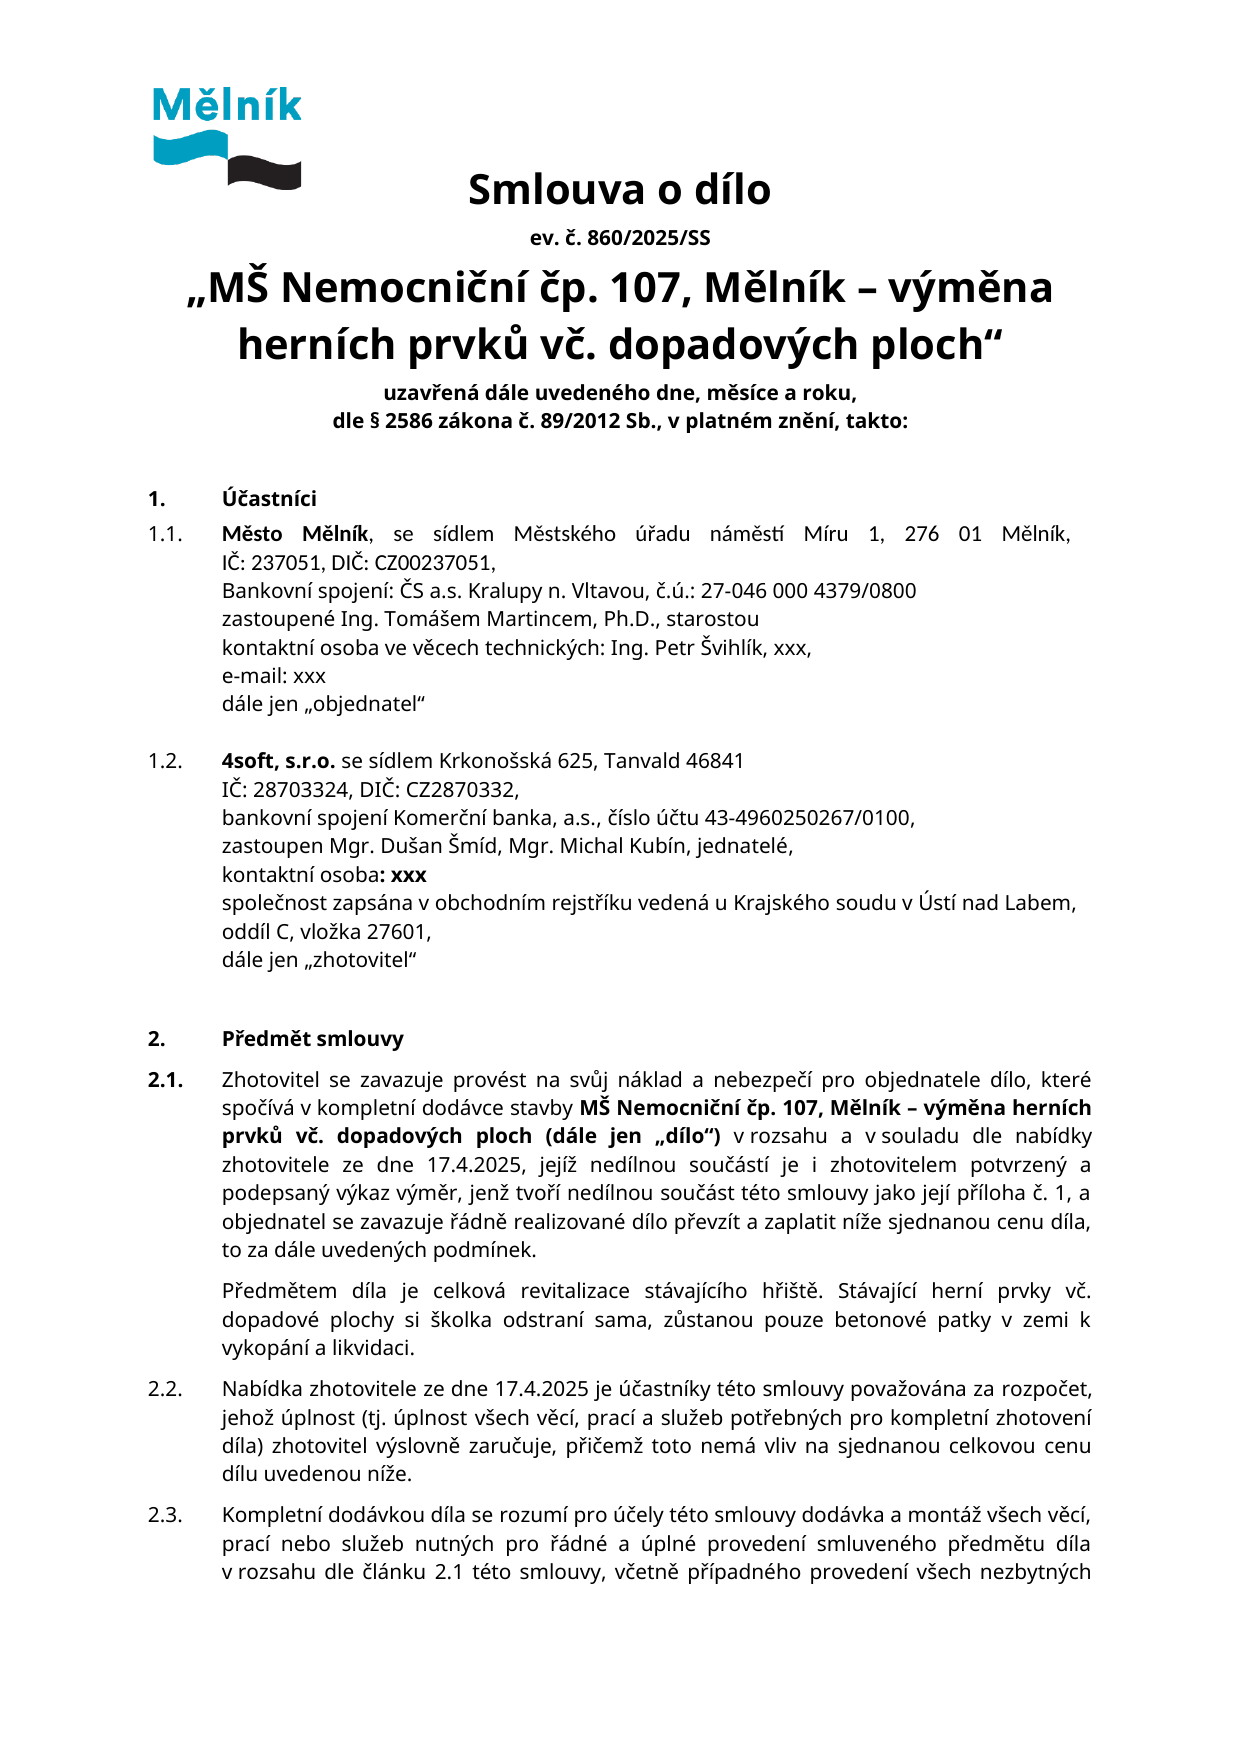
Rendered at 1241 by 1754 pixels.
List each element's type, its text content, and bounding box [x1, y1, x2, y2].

list Město Mělník, se sídlem Městského úřadu náměstí Míru 1, 276 01 Mělník, IČ: 237051, DIČ: CZ00237051, [148, 519, 1092, 576]
list kontaktní osoba ve věcech technických: Ing. Petr Švihlík, xxx, [222, 633, 1092, 661]
list zastoupené Ing. Tomášem Martincem, Ph.D., starostou [222, 604, 1092, 633]
subtitle „MŠ Nemocniční čp. 107, Mělník – výměna herních prvků vč. dopadových ploch“ [148, 258, 1092, 371]
list Nabídka zhotovitele ze dne 17.4.2025 je účastníky této smlouvy považována za rozpočet, jehož úplnost (tj. úplnost všech věcí, prací a služeb potřebných pro kompletní zhotovení díla) zhotovitel výslovně zaručuje, přičemž toto nemá vliv na sjednanou celkovou cenu dílu uvedenou níže. [148, 1374, 1092, 1488]
subtitle ev. č. 860/2025/SS [148, 223, 1092, 252]
subtitle Účastníci [148, 484, 1092, 513]
list 4soft, s.r.o. se sídlem Krkonošská 625, Tanvald 46841 IČ: 28703324, DIČ: CZ2870332, bankovní spojení Komerční banka, a.s., číslo účtu 43-4960250267/0100, zastoupen Mgr. Dušan Šmíd, Mgr. Michal Kubín, jednatelé, [148, 746, 1092, 860]
list e-mail: xxx [222, 661, 1092, 689]
title Smlouva o dílo [148, 160, 1092, 217]
list Předmětem díla je celková revitalizace stávajícího hřiště. Stávající herní prvky vč. dopadové plochy si školka odstraní sama, zůstanou pouze betonové patky v zemi k vykopání a likvidaci. [222, 1276, 1092, 1362]
list Bankovní spojení: ČS a.s. Kralupy n. Vltavou, č.ú.: 27-046 000 4379/0800 [222, 576, 1092, 604]
picture [153, 87, 302, 160]
list Zhotovitel se zavazuje provést na svůj náklad a nebezpečí pro objednatele dílo, které spočívá v kompletní dodávce stavby MŠ Nemocniční čp. 107, Mělník – výměna herních prvků vč. dopadových ploch (dále jen „dílo“) v rozsahu a v souladu dle nabídky zhotovitele ze dne 17.4.2025, jejíž nedílnou součástí je i zhotovitelem potvrzený a podepsaný výkaz výměr, jenž tvoří nedílnou součást této smlouvy jako její příloha č. 1, a objednatel se zavazuje řádně realizované dílo převzít a zaplatit níže sjednanou cenu díla, to za dále uvedených podmínek. [148, 1065, 1092, 1264]
subtitle Předmět smlouvy [148, 1024, 1092, 1052]
list dále jen „objednatel“ [222, 689, 1092, 718]
list kontaktní osoba: xxx společnost zapsána v obchodním rejstříku vedená u Krajského soudu v Ústí nad Labem, oddíl C, vložka 27601, dále jen „zhotovitel“ [222, 860, 1092, 974]
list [148, 1500, 1092, 1586]
subtitle uzavřená dále uvedeného dne, měsíce a roku, dle § 2586 zákona č. 89/2012 Sb., v platném znění, takto: [148, 378, 1092, 434]
